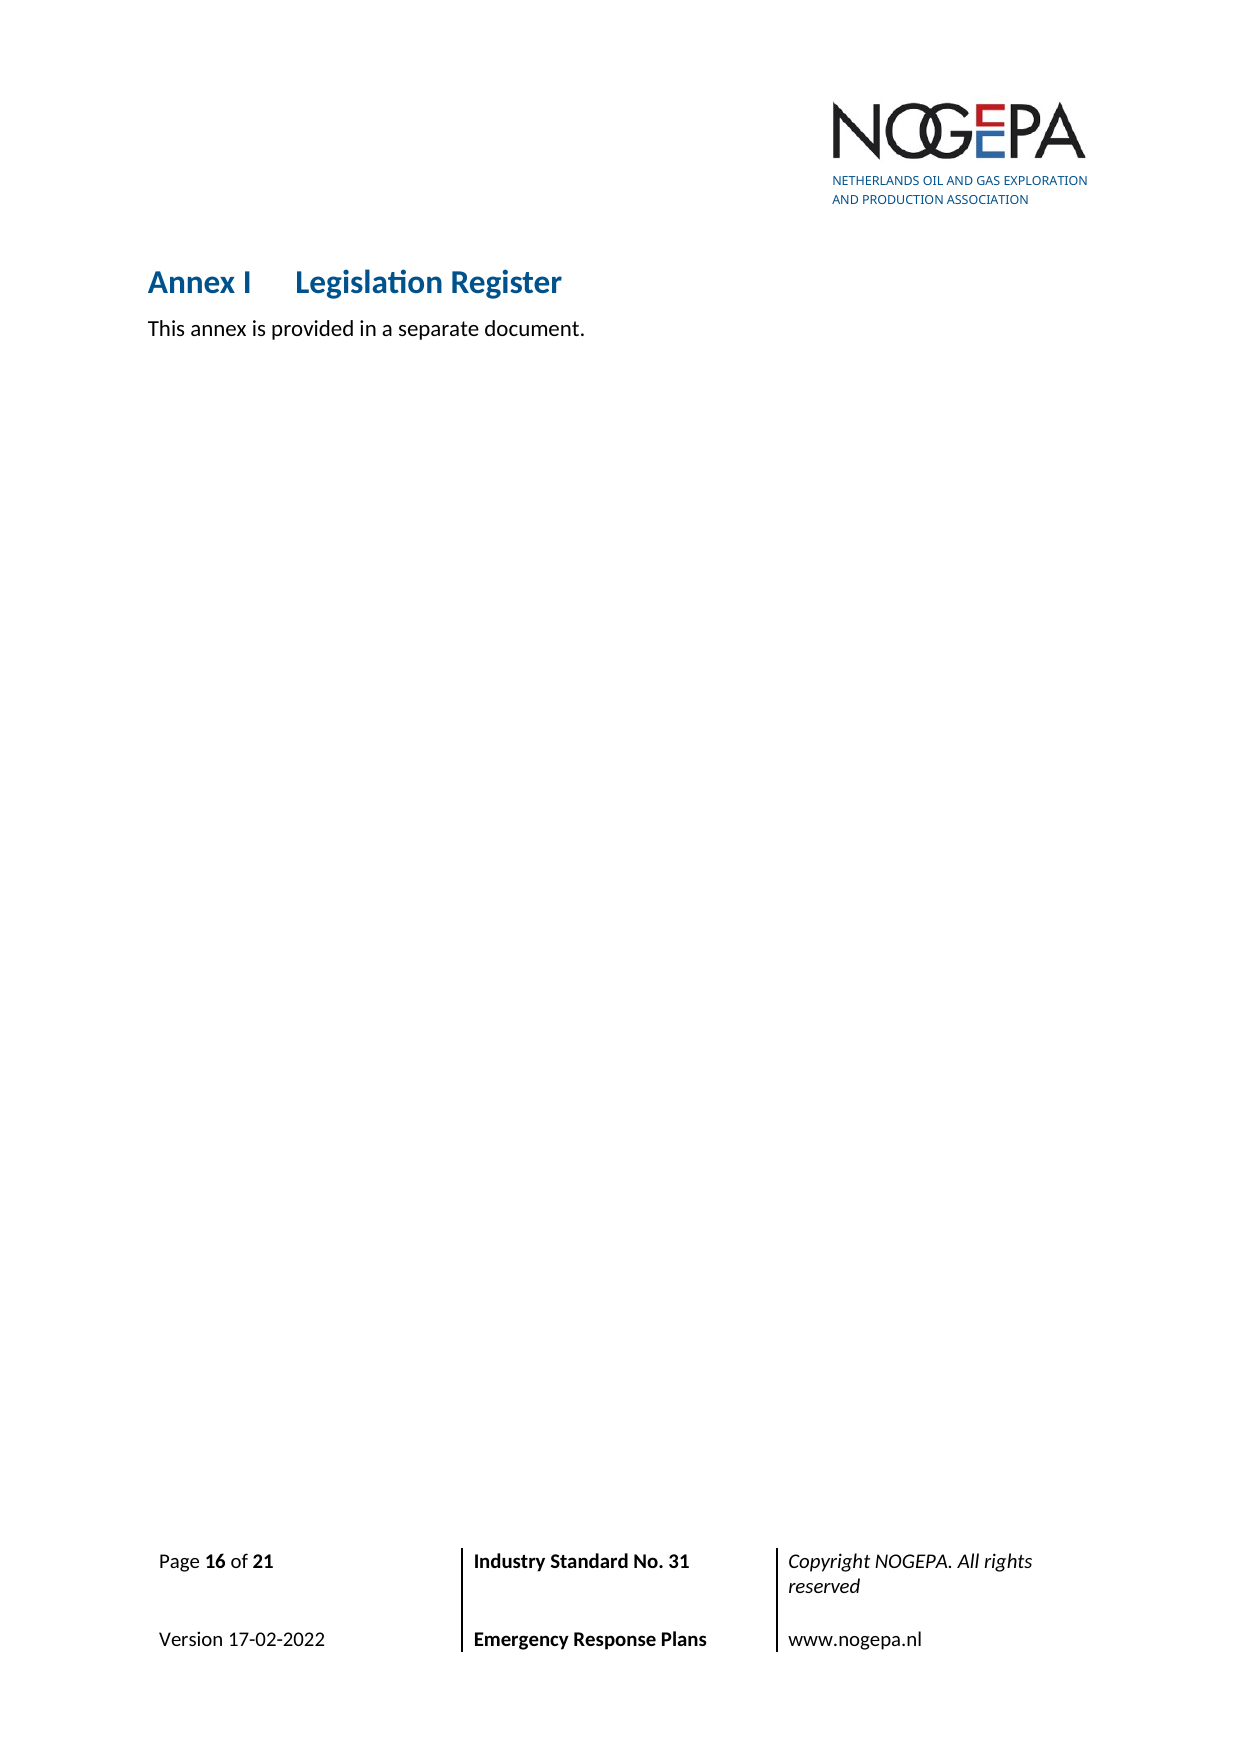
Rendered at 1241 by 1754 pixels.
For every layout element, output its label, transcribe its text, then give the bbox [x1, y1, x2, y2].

text Annex I Legislation Register [148, 261, 1092, 302]
picture [825, 95, 1094, 165]
text This annex is provided in a separate document. [148, 314, 1092, 342]
